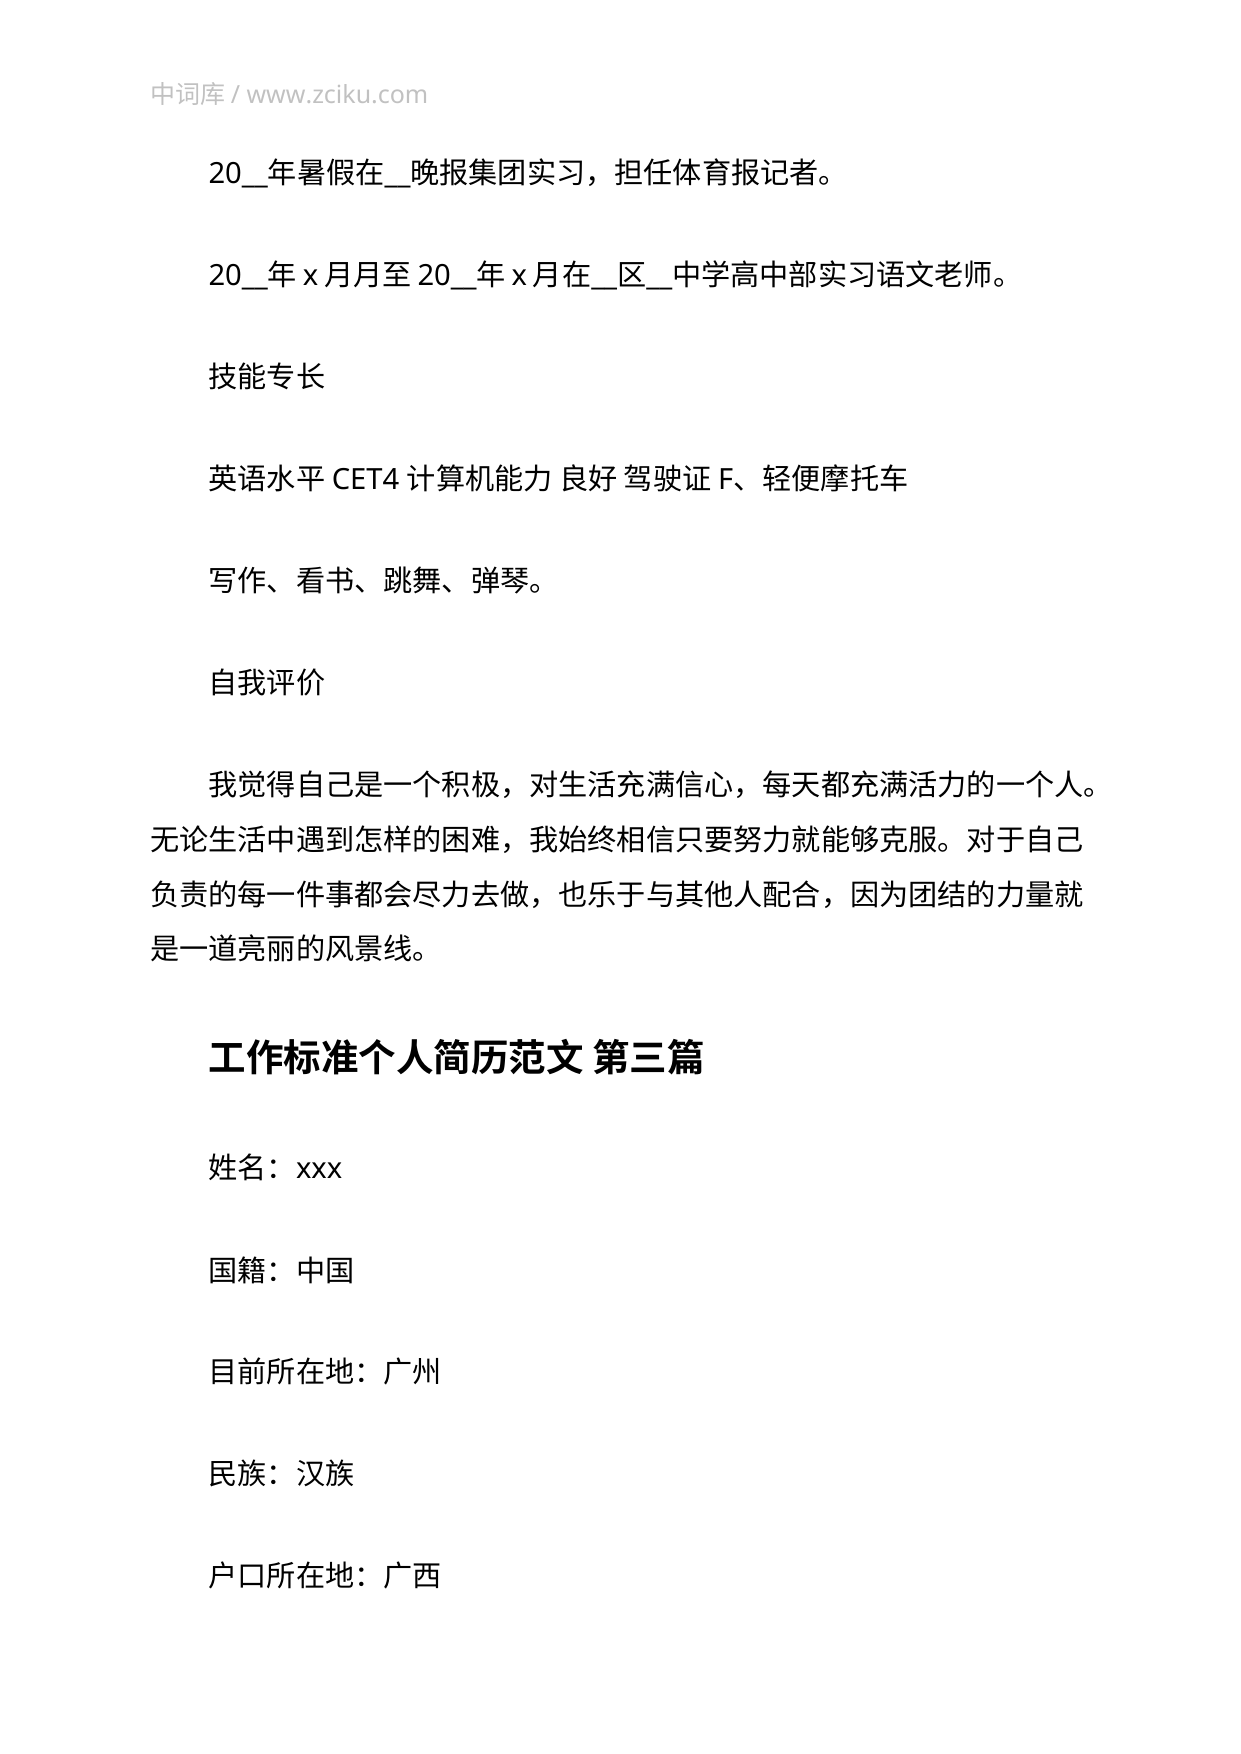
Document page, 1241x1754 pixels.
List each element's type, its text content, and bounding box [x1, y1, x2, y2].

text 国籍：中国 [150, 1247, 1090, 1289]
text 姓名：xxx [150, 1145, 1090, 1187]
text 20__年暑假在__晚报集团实习，担任体育报记者。 [150, 150, 1090, 192]
text 20__年x月月至20__年x月在__区__中学高中部实习语文老师。 [150, 252, 1090, 294]
text 写作、看书、跳舞、弹琴。 [150, 558, 1090, 600]
text 自我评价 [150, 659, 1090, 702]
text 技能专长 [150, 354, 1090, 396]
text 我觉得自己是一个积极，对生活充满信心，每天都充满活力的一个人。无论生活中遇到怎样的困难，我始终相信只要努力就能够克服。对于自己负责的每一件事都会尽力去做，也乐于与其他人配合，因为团结的力量就是一道亮丽的风景线。 [150, 761, 1090, 968]
text 工作标准个人简历范文 第三篇 [150, 1028, 1090, 1082]
text 户口所在地：广西 [150, 1552, 1090, 1595]
text 英语水平 CET4 计算机能力 良好 驾驶证 F、轻便摩托车 [150, 456, 1090, 498]
text 民族：汉族 [150, 1451, 1090, 1493]
text 目前所在地：广州 [150, 1349, 1090, 1391]
